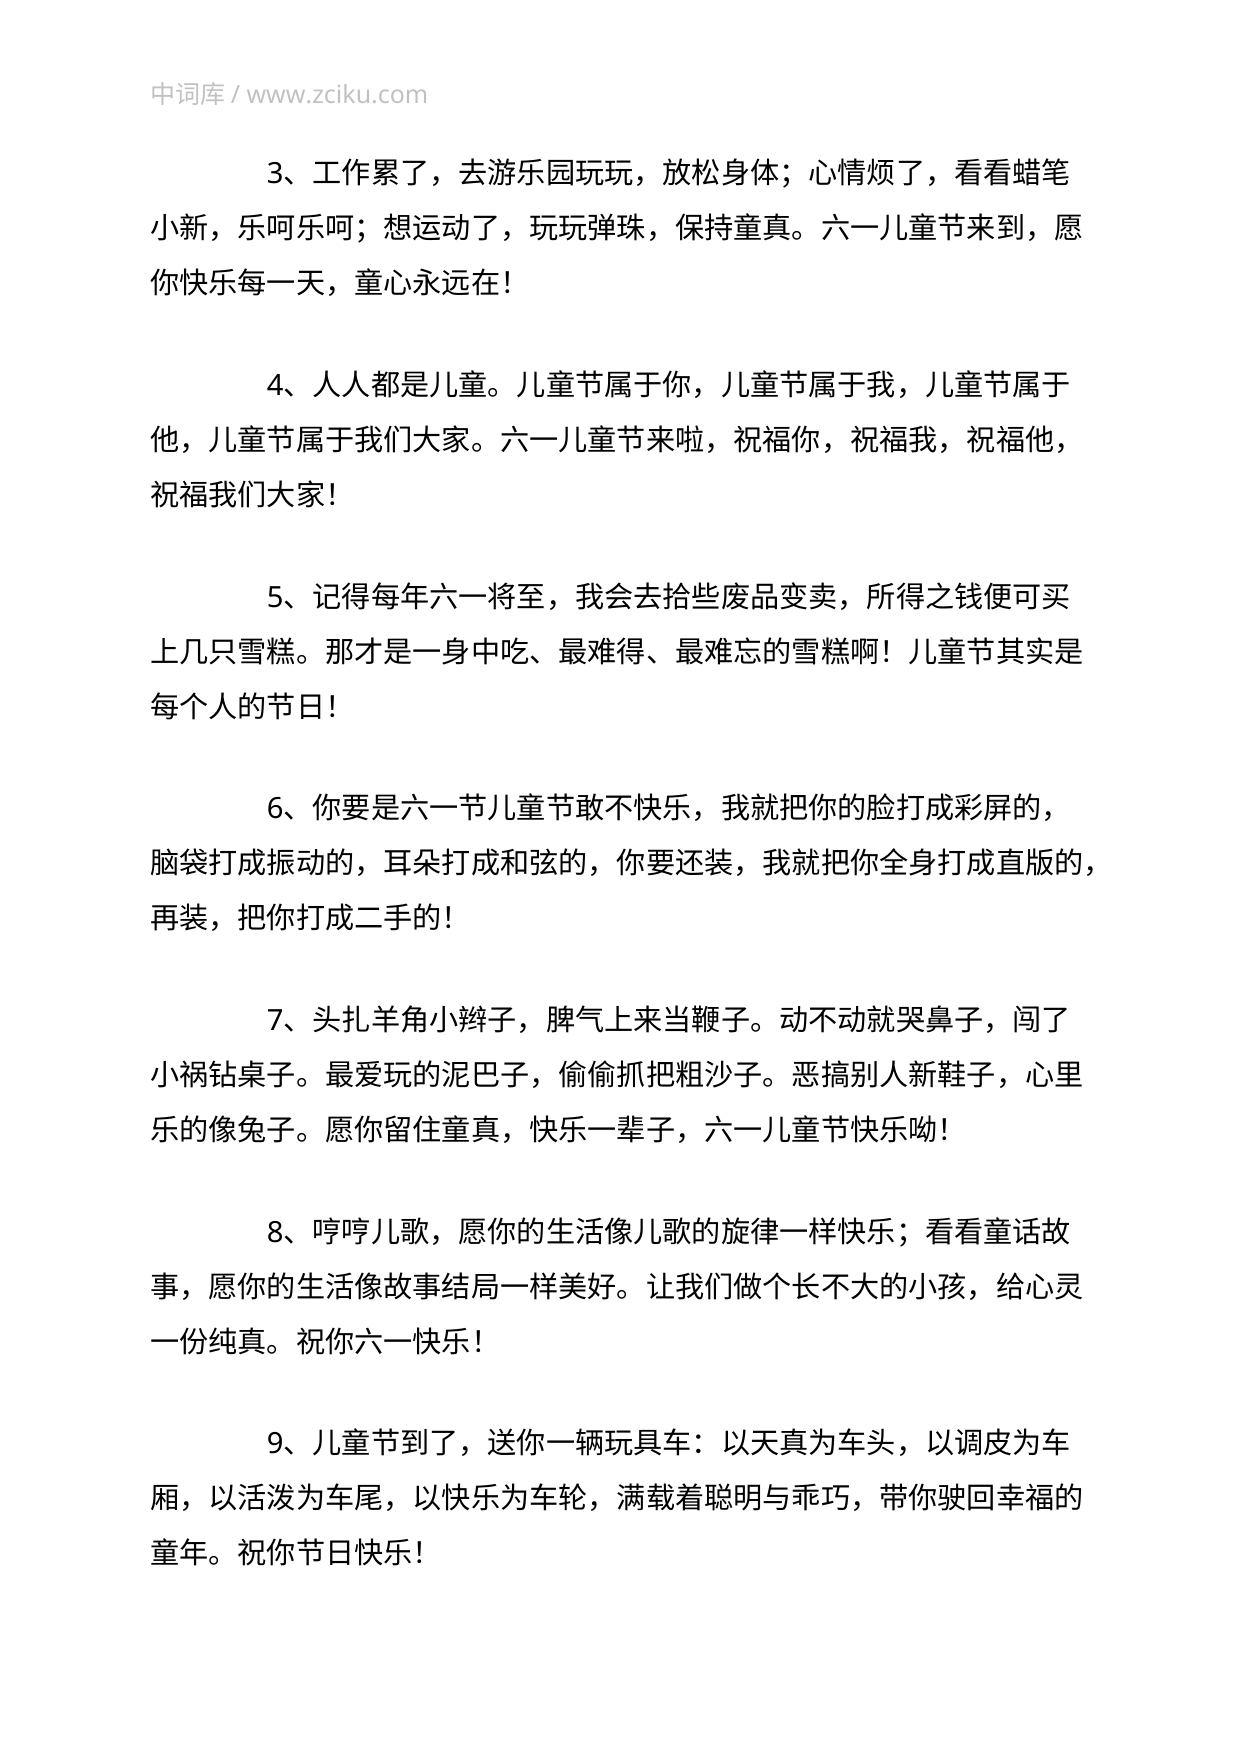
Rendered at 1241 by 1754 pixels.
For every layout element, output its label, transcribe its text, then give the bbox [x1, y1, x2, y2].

text 5、记得每年六一将至，我会去拾些废品变卖，所得之钱便可买上几只雪糕。那才是一身中吃、最难得、最难忘的雪糕啊！儿童节其实是每个人的节日！ [150, 573, 1090, 726]
text 7、头扎羊角小辫子，脾气上来当鞭子。动不动就哭鼻子，闯了小祸钻桌子。最爱玩的泥巴子，偷偷抓把粗沙子。恶搞别人新鞋子，心里乐的像兔子。愿你留住童真，快乐一辈子，六一儿童节快乐呦！ [150, 997, 1090, 1149]
text 9、儿童节到了，送你一辆玩具车：以天真为车头，以调皮为车厢，以活泼为车尾，以快乐为车轮，满载着聪明与乖巧，带你驶回幸福的童年。祝你节日快乐！ [150, 1420, 1090, 1572]
text 6、你要是六一节儿童节敢不快乐，我就把你的脸打成彩屏的，脑袋打成振动的，耳朵打成和弦的，你要还装，我就把你全身打成直版的，再装，把你打成二手的！ [150, 785, 1090, 937]
text 4、人人都是儿童。儿童节属于你，儿童节属于我，儿童节属于他，儿童节属于我们大家。六一儿童节来啦，祝福你，祝福我，祝福他，祝福我们大家！ [150, 362, 1090, 514]
text 8、哼哼儿歌，愿你的生活像儿歌的旋律一样快乐；看看童话故事，愿你的生活像故事结局一样美好。让我们做个长不大的小孩，给心灵一份纯真。祝你六一快乐！ [150, 1208, 1090, 1361]
text 3、工作累了，去游乐园玩玩，放松身体；心情烦了，看看蜡笔小新，乐呵乐呵；想运动了，玩玩弹珠，保持童真。六一儿童节来到，愿你快乐每一天，童心永远在！ [150, 150, 1090, 302]
